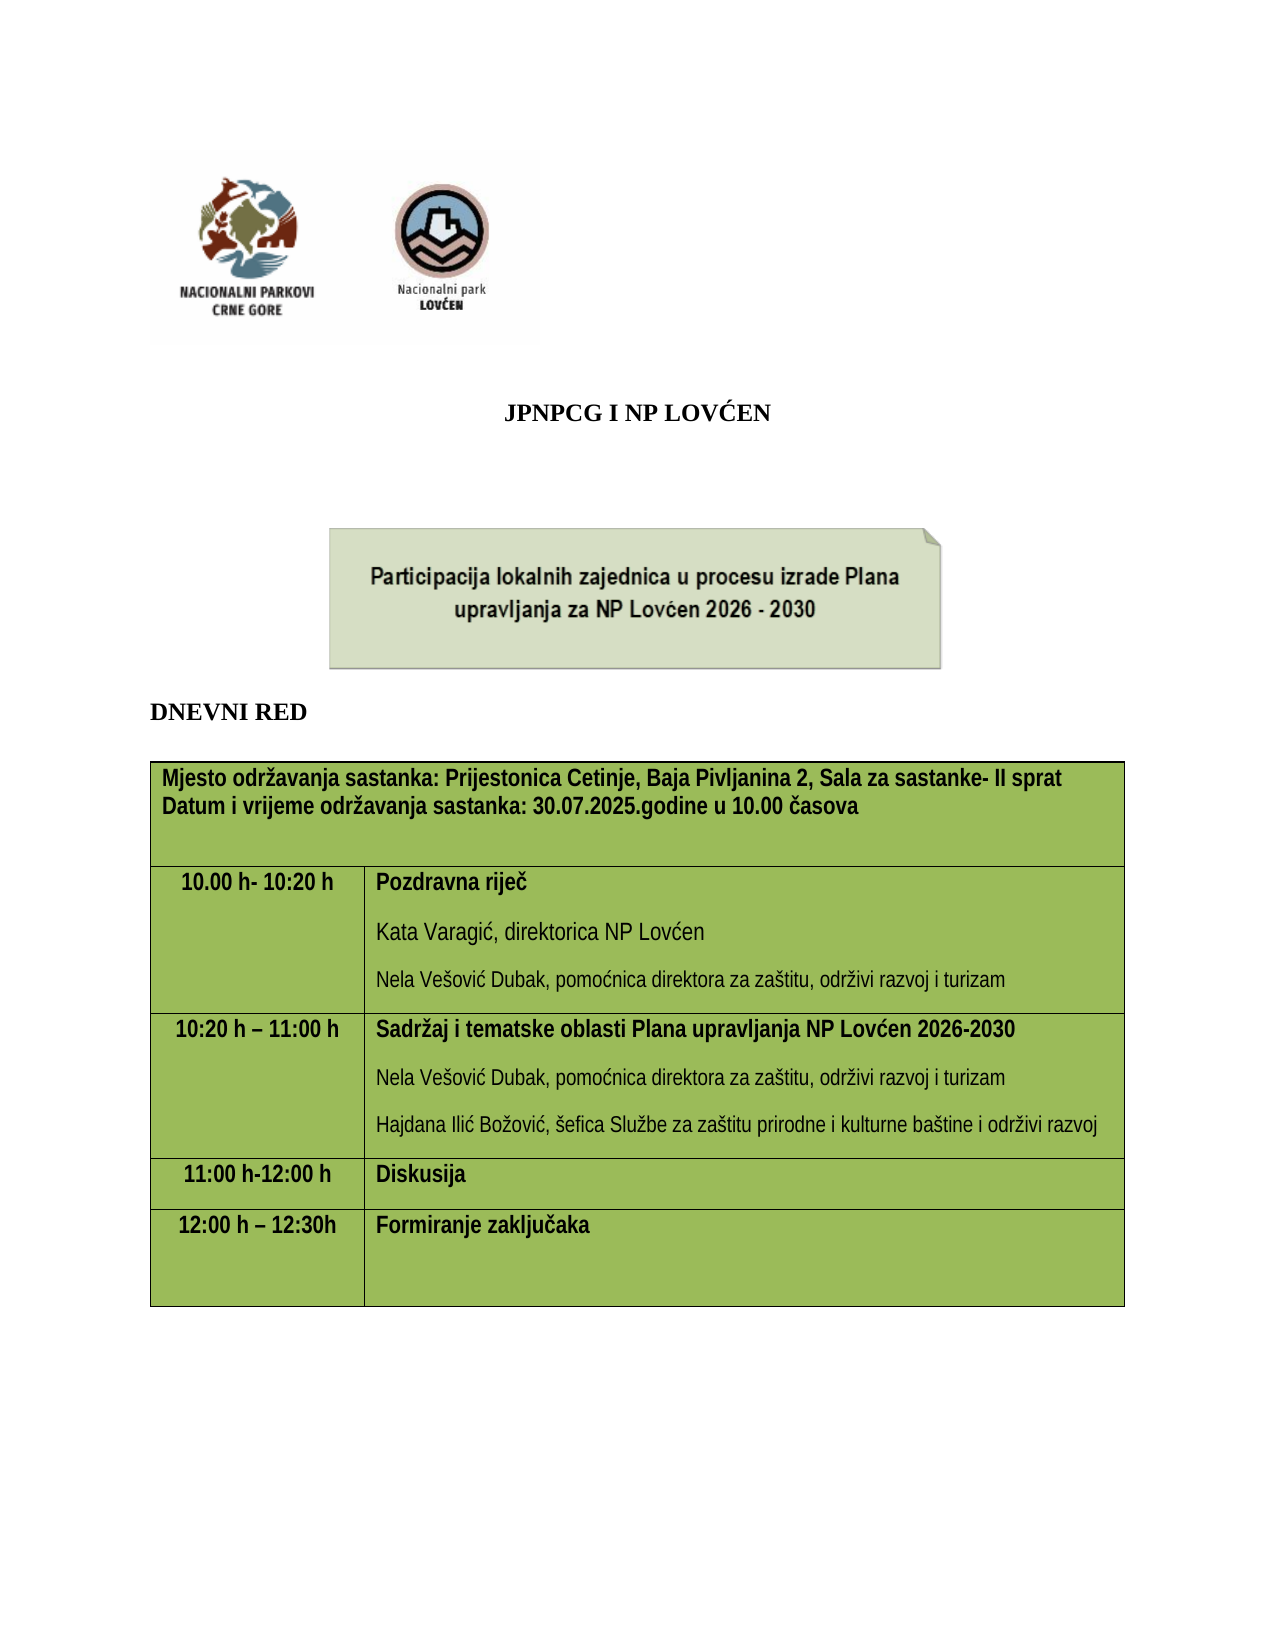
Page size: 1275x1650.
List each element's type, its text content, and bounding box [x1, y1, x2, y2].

table_header Mjesto održavanja sastanka: Prijestonica Cetinje, Baja Pivljanina 2, Sala za sastanke- II sprat Datum i vrijeme održavanja sastanka: 30.07.2025.godine u 10.00 časova [151, 763, 1124, 866]
table_cell Sadržaj i tematske oblasti Plana upravljanja NP Lovćen 2026-2030 Nela Vešović Dubak, pomoćnica direktora za zaštitu, održivi razvoj i turizam Hajdana Ilić Božović, šefica Službe za zaštitu prirodne i kulturne baštine i održivi razvoj [365, 1014, 1124, 1158]
table_cell Formiranje zaključaka [365, 1210, 1124, 1306]
picture [150, 150, 540, 345]
table_cell 11:00 h-12:00 h [151, 1159, 364, 1209]
text DNEVNI RED [150, 697, 1125, 726]
text JPNPCG I NP LOVĆEN [150, 398, 1125, 427]
picture [329, 528, 946, 673]
table_cell 12:00 h – 12:30h [151, 1210, 364, 1306]
table_cell 10.00 h- 10:20 h [151, 867, 364, 1013]
table_cell Diskusija [365, 1159, 1124, 1209]
table_cell 10:20 h – 11:00 h [151, 1014, 364, 1158]
table_cell Pozdravna riječ Kata Varagić, direktorica NP Lovćen Nela Vešović Dubak, pomoćnica direktora za zaštitu, održivi razvoj i turizam [365, 867, 1124, 1013]
